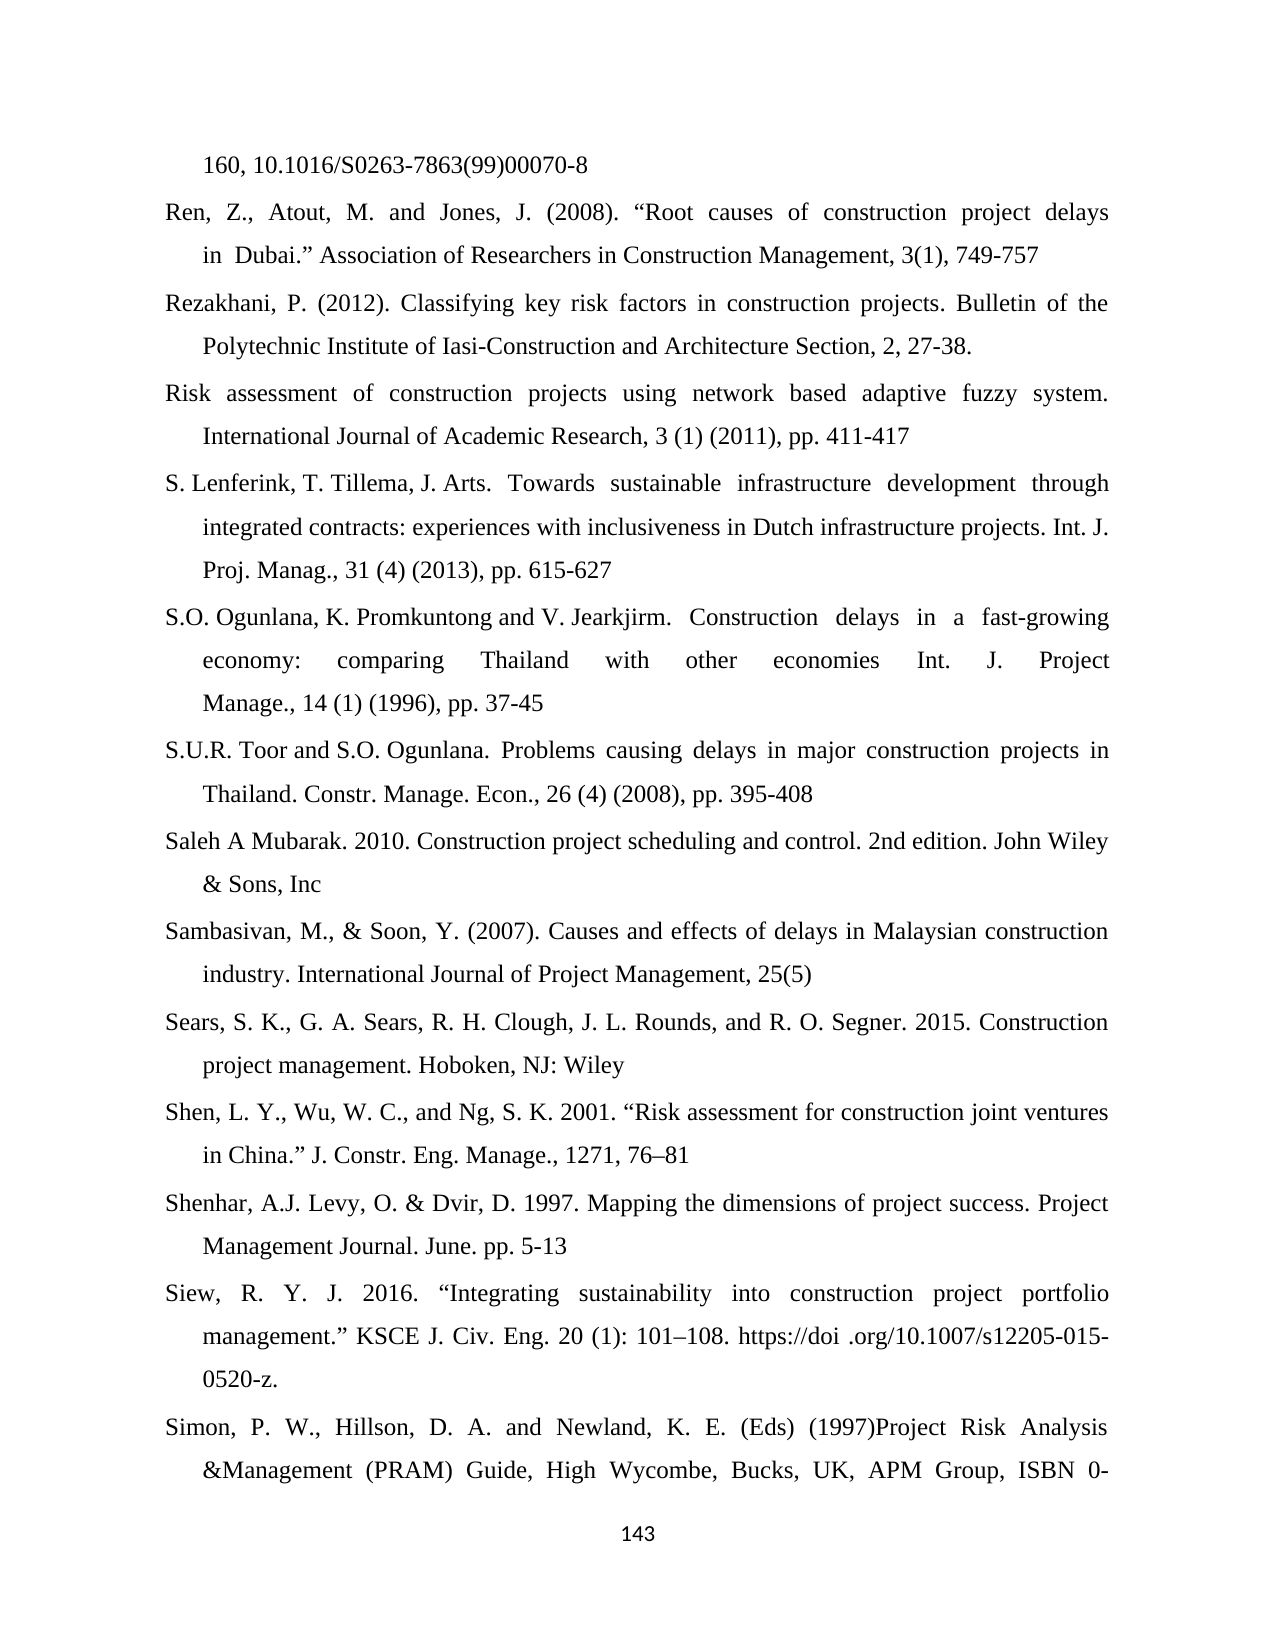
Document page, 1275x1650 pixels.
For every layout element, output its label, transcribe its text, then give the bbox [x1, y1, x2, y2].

text Sambasivan, M., & Soon, Y. (2007). Causes and effects of delays in Malaysian construction industry. International Journal of Project Management, 25(5) [165, 916, 1110, 988]
text Shenhar, A.J. Levy, O. & Dvir, D. 1997. Mapping the dimensions of project success. Project Management Journal. June. pp. 5-13 [165, 1188, 1110, 1259]
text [165, 1412, 1110, 1483]
text Sears, S. K., G. A. Sears, R. H. Clough, J. L. Rounds, and R. O. Segner. 2015. Construction project management. Hoboken, NJ: Wiley [165, 1007, 1110, 1079]
text S. Lenferink, T. Tillema, J. Arts. Towards sustainable infrastructure development through integrated contracts: experiences with inclusiveness in Dutch infrastructure projects. Int. J. Proj. Manag., 31 (4) (2013), pp. 615-627 [165, 468, 1110, 583]
text S.U.R. Toor and S.O. Ogunlana. Problems causing delays in major construction projects in Thailand. Constr. Manage. Econ., 26 (4) (2008), pp. 395-408 [165, 736, 1110, 807]
text Rezakhani, P. (2012). Classifying key risk factors in construction projects. Bulletin of the Polytechnic Institute of Iasi-Construction and Architecture Section, 2, 27-38. [165, 288, 1110, 359]
text Risk assessment of construction projects using network based adaptive fuzzy system. International Journal of Academic Research, 3 (1) (2011), pp. 411-417 [165, 378, 1110, 450]
text Shen, L. Y., Wu, W. C., and Ng, S. K. 2001. “Risk assessment for construction joint ventures in China.” J. Constr. Eng. Manage., 1271, 76–81 [165, 1097, 1110, 1169]
text Ren, Z., Atout, M. and Jones, J. (2008). “Root causes of construction project delays in Dubai.” Association of Researchers in Construction Management, 3(1), 749-757 [165, 197, 1110, 269]
text S.O. Ogunlana, K. Promkuntong and V. Jearkjirm. Construction delays in a fast-growing economy: comparing Thailand with other economies Int. J. Project Manage., 14 (1) (1996), pp. 37-45 [165, 602, 1110, 717]
text Saleh A Mubarak. 2010. Construction project scheduling and control. 2nd edition. John Wiley & Sons, Inc [165, 826, 1110, 898]
text Siew, R. Y. J. 2016. “Integrating sustainability into construction project portfolio management.” KSCE J. Civ. Eng. 20 (1): 101–108. https://doi .org/10.1007/s12205-015-0520-z. [165, 1278, 1110, 1393]
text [165, 150, 1110, 179]
